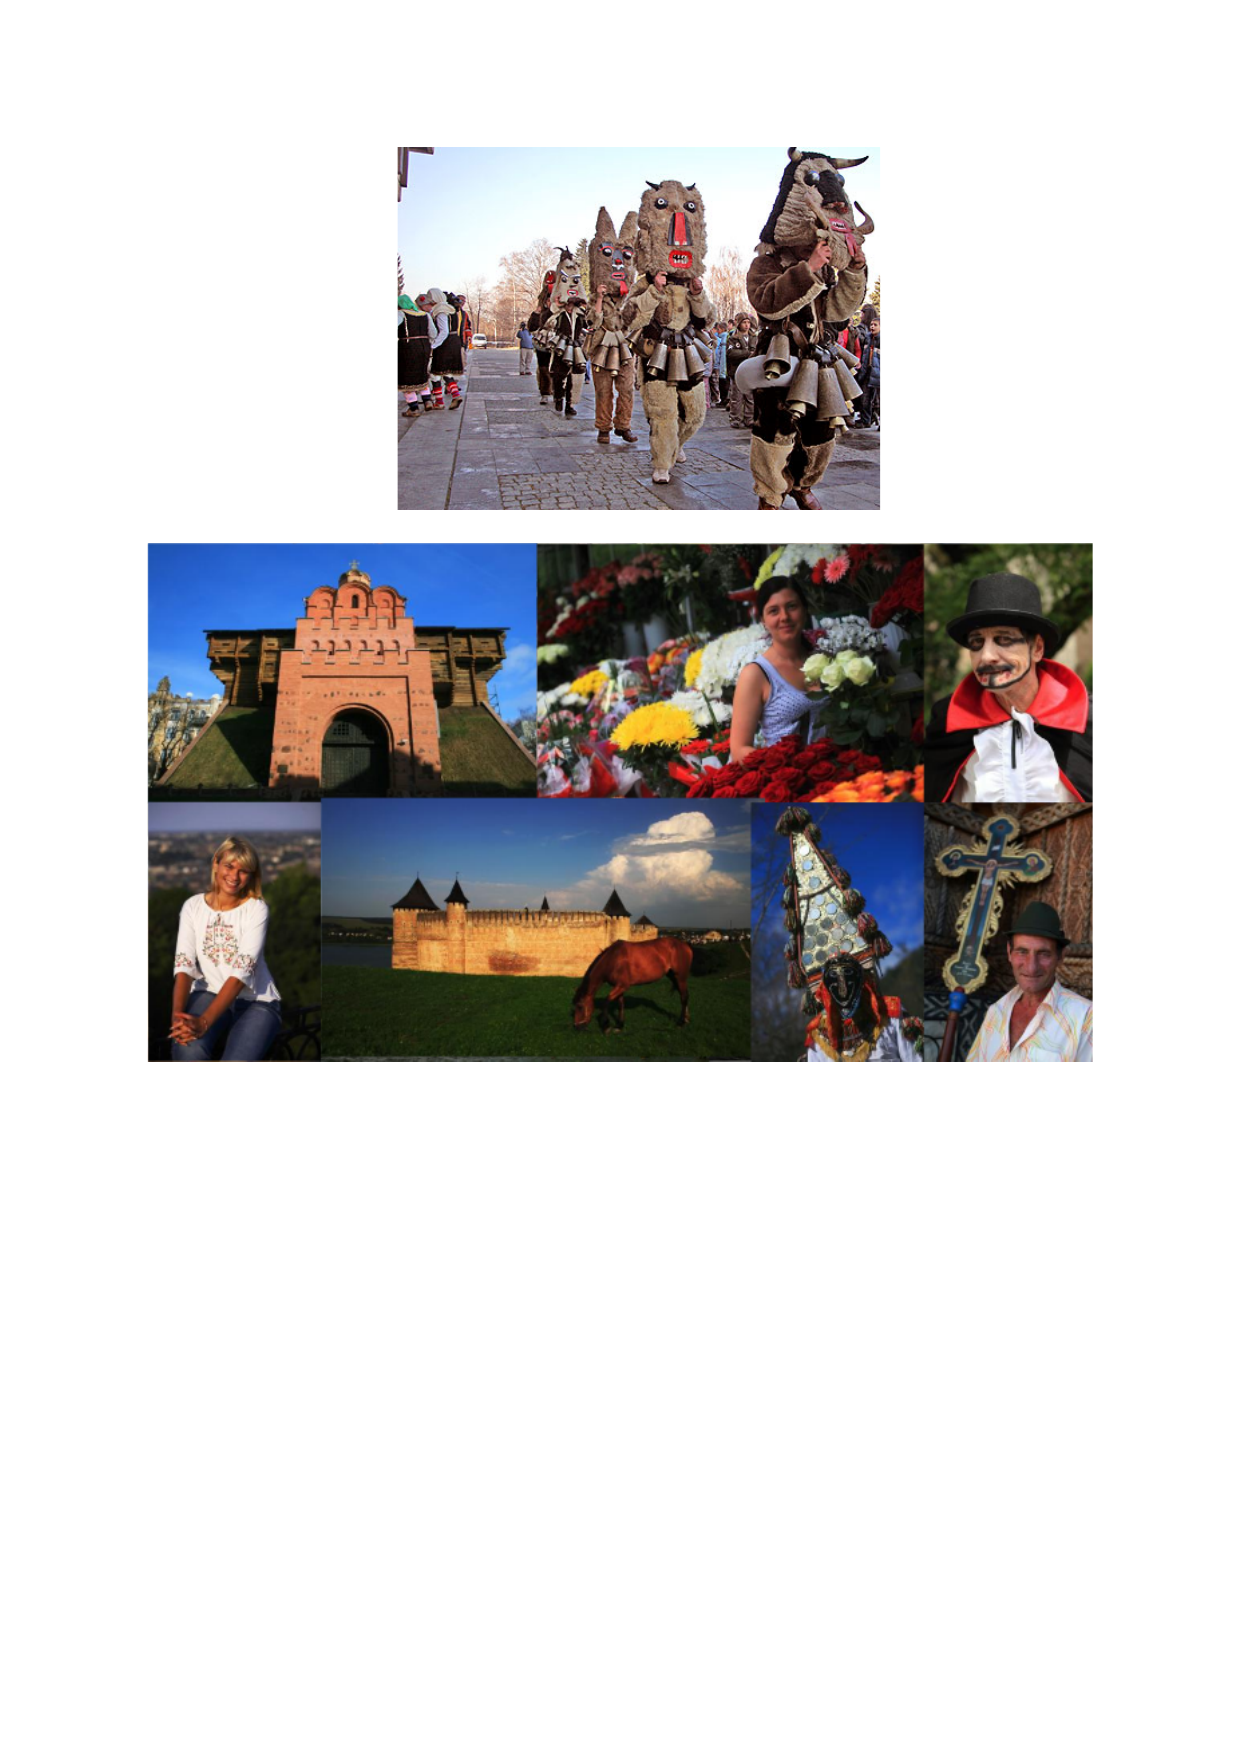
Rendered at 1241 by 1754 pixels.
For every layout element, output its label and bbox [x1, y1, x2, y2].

picture [397, 147, 880, 510]
